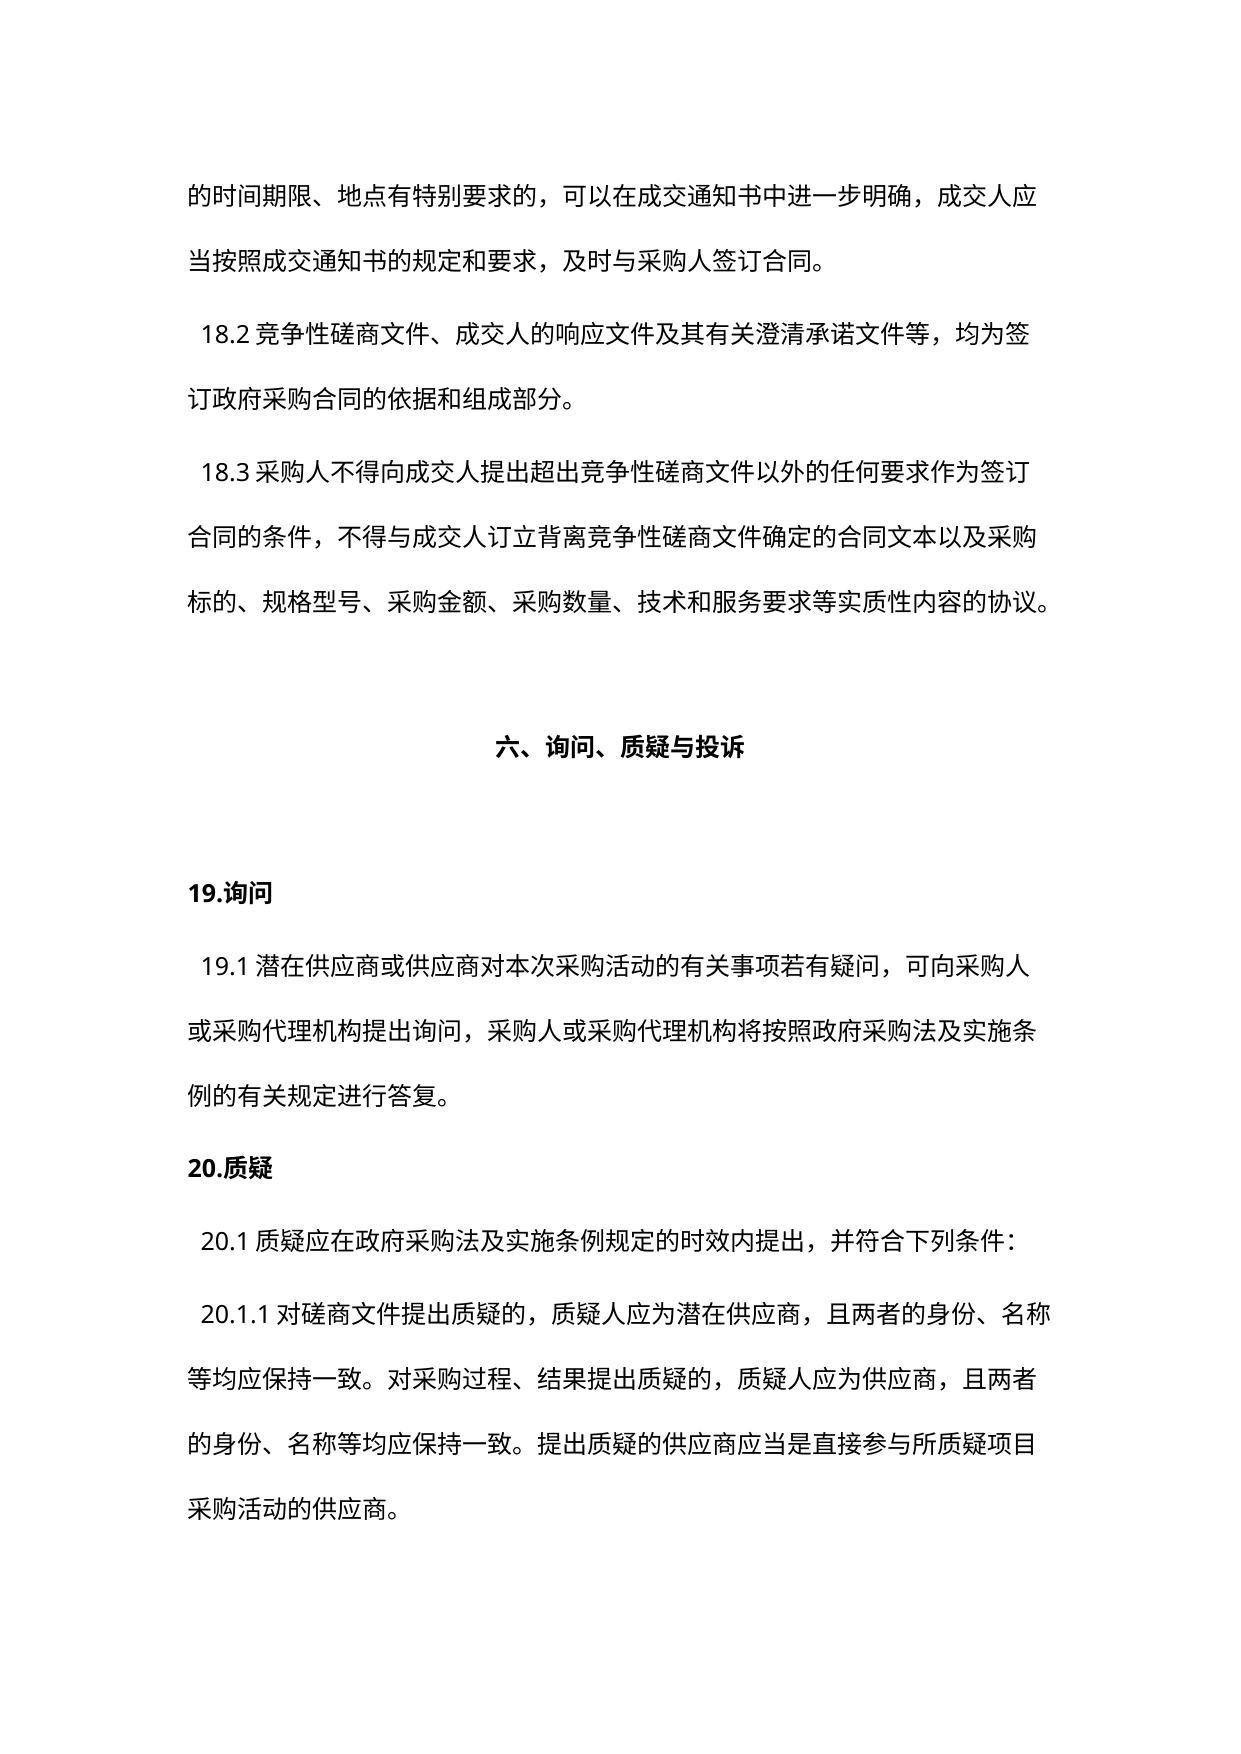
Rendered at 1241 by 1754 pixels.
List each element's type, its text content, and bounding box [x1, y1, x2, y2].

text 20.1.1对磋商文件提出质疑的，质疑人应为潜在供应商，且两者的身份、名称等均应保持一致。对采购过程、结果提出质疑的，质疑人应为供应商，且两者的身份、名称等均应保持一致。提出质疑的供应商应当是直接参与所质疑项目采购活动的供应商。 [187, 1280, 1053, 1540]
text 六、询问、质疑与投诉 [187, 713, 1053, 778]
text 20.质疑 [187, 1134, 1053, 1199]
text 18.2竞争性磋商文件、成交人的响应文件及其有关澄清承诺文件等，均为签订政府采购合同的依据和组成部分。 [187, 300, 1053, 430]
text 19.询问 [187, 859, 1053, 924]
text 20.1质疑应在政府采购法及实施条例规定的时效内提出，并符合下列条件： [187, 1207, 1053, 1272]
text 18.3采购人不得向成交人提出超出竞争性磋商文件以外的任何要求作为签订合同的条件，不得与成交人订立背离竞争性磋商文件确定的合同文本以及采购标的、规格型号、采购金额、采购数量、技术和服务要求等实质性内容的协议。 [187, 438, 1053, 633]
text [187, 162, 1053, 292]
text 19.1潜在供应商或供应商对本次采购活动的有关事项若有疑问，可向采购人或采购代理机构提出询问，采购人或采购代理机构将按照政府采购法及实施条例的有关规定进行答复。 [187, 932, 1053, 1127]
